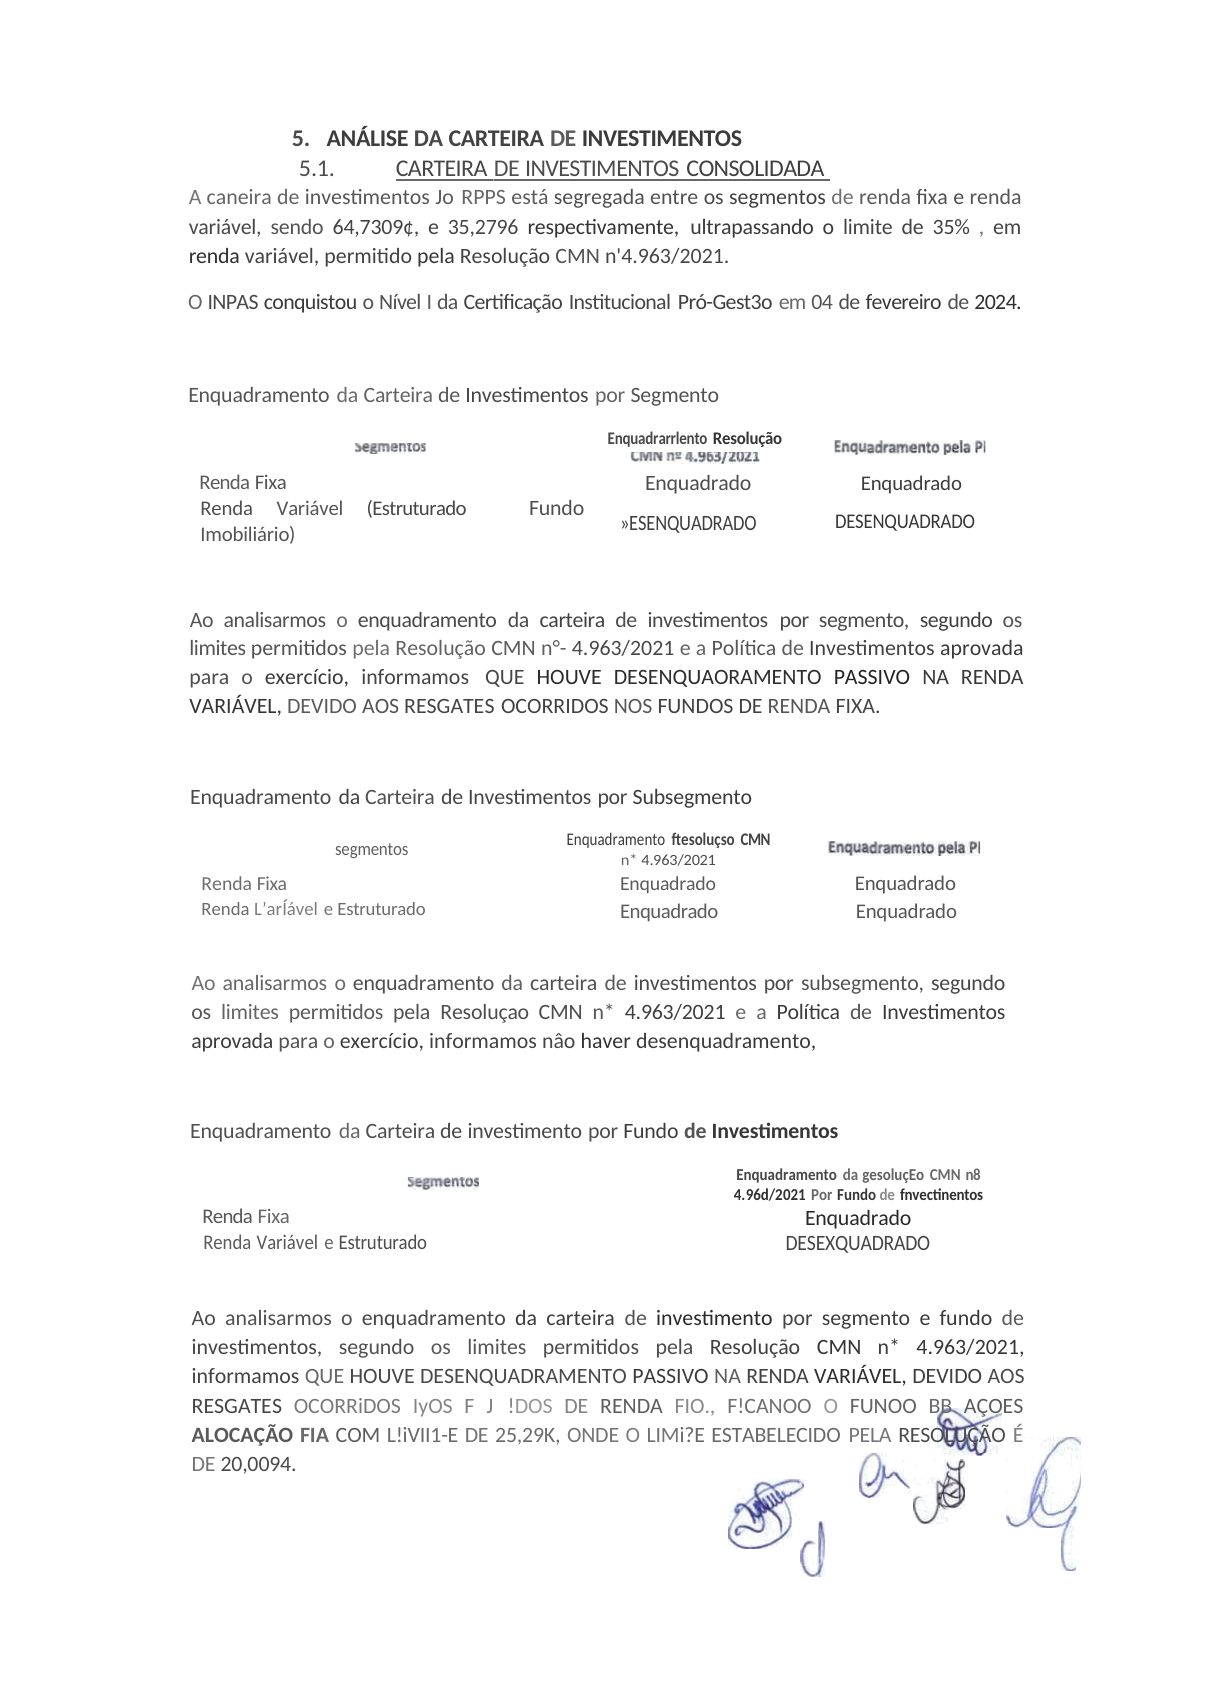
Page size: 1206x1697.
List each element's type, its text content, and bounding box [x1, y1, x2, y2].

text A caneira de investimentos Jo RPPS está segregada entre os segmentos de renda fixa e renda variável, sendo 64,7309¢, e 35,2796 respectivamente, ultrapassando o limite de 35% , em renda variável, permitido pela Resolução CMN n'4.963/2021. [188, 183, 1021, 269]
subtitle CARTEIRA DE INVESTIMENTOS CONSOLIDADA [299, 153, 1028, 183]
text Renda Fixa [201, 871, 291, 895]
text Ao analisarmos o enquadramento da carteira de investimentos por subsegmento, segundo os limites permitidos pela Resoluçao CMN n* 4.963/2021 e a Política de Investimentos aprovada para o exercício, informamos nâo haver desenquadramento, [191, 969, 1006, 1054]
picture [859, 1477, 910, 1498]
text Enquadrado DESENQUADRADO [835, 470, 983, 533]
text Ao analisarmos o enquadramento da carteira de investimento por segmento e fundo de investimentos, segundo os limites permitidos pela Resolução CMN n* 4.963/2021, informamos QUE HOUVE DESENQUADRAMENTO PASSIVO NA RENDA VARIÁVEL, DEVIDO AOS RESGATES OCORRiDOS IyOS F J !DOS DE RENDA FIO., F!CANOO O FUNOO BB AÇOES ALOCAÇÃO FIA COM L!iVII1-E DE 25,29K, ONDE O LIMi?E ESTABELECIDO PELA RESOLUÇÃO É DE 20,0094. [191, 1304, 1024, 1477]
text O INPAS conquistou o Nível I da Certificação Institucional Pró-Gest3o em 04 de fevereiro de 2024. [188, 288, 1028, 315]
picture [828, 841, 981, 856]
text Enquadrarrlento Resolução [607, 427, 786, 449]
text Renda Variável e Estruturado [203, 1229, 483, 1254]
text Enquadramento da Carteira de Investimentos por Subsegmento [190, 783, 1028, 810]
picture [728, 1479, 825, 1577]
text Ao analisarmos o enquadramento da carteira de investimentos por segmento, segundo os limites permitidos pela Resolução CMN n°- 4.963/2021 e a Política de Investimentos aprovada para o exercício, informamos QUE HOUVE DESENQUAORAMENTO PASSIVO NA RENDA VARIÁVEL, DEVIDO AOS RESGATES OCORRIDOS NOS FUNDOS DE RENDA FIXA. [189, 606, 1023, 719]
text Enquadramento da Carteira de Investimentos por Segmento [188, 381, 1028, 408]
text 4.96d/2021 Por Fundo de fnvectinentos [703, 1185, 1013, 1205]
picture [1006, 1437, 1081, 1571]
text Renda Fixa [202, 1203, 483, 1228]
text Renda Fixa [199, 469, 471, 495]
text segmentos [335, 837, 411, 860]
text Enquadrado DESEXQUADRADO [734, 1205, 981, 1256]
text Enquadrado [856, 898, 1028, 923]
picture [630, 452, 760, 464]
text Enquadramento ftesoluçso CMN [559, 828, 778, 850]
text Renda Variável (Estruturado Imobiliário) [200, 495, 467, 546]
picture [407, 1177, 479, 1190]
text Enquadrado Fundo »ESENQUADRADO [529, 469, 766, 536]
text Enquadrado [854, 870, 1028, 896]
subtitle ANÁLISE DA CARTEIRA DE INVESTIMENTOS [292, 123, 1028, 153]
picture [354, 443, 426, 454]
text Enquadrado [620, 898, 720, 923]
picture [834, 440, 986, 455]
picture [913, 1477, 965, 1524]
text n* 4.963/2021 [558, 850, 778, 869]
text Renda L’arÍável e Estruturado [201, 897, 436, 920]
text Enquadrado [558, 871, 777, 895]
text Enquadramento da gesoluçEo CMN n8 [703, 1165, 1013, 1185]
text Enquadramento da Carteira de investimento por Fundo de Investimentos [190, 1118, 1028, 1144]
